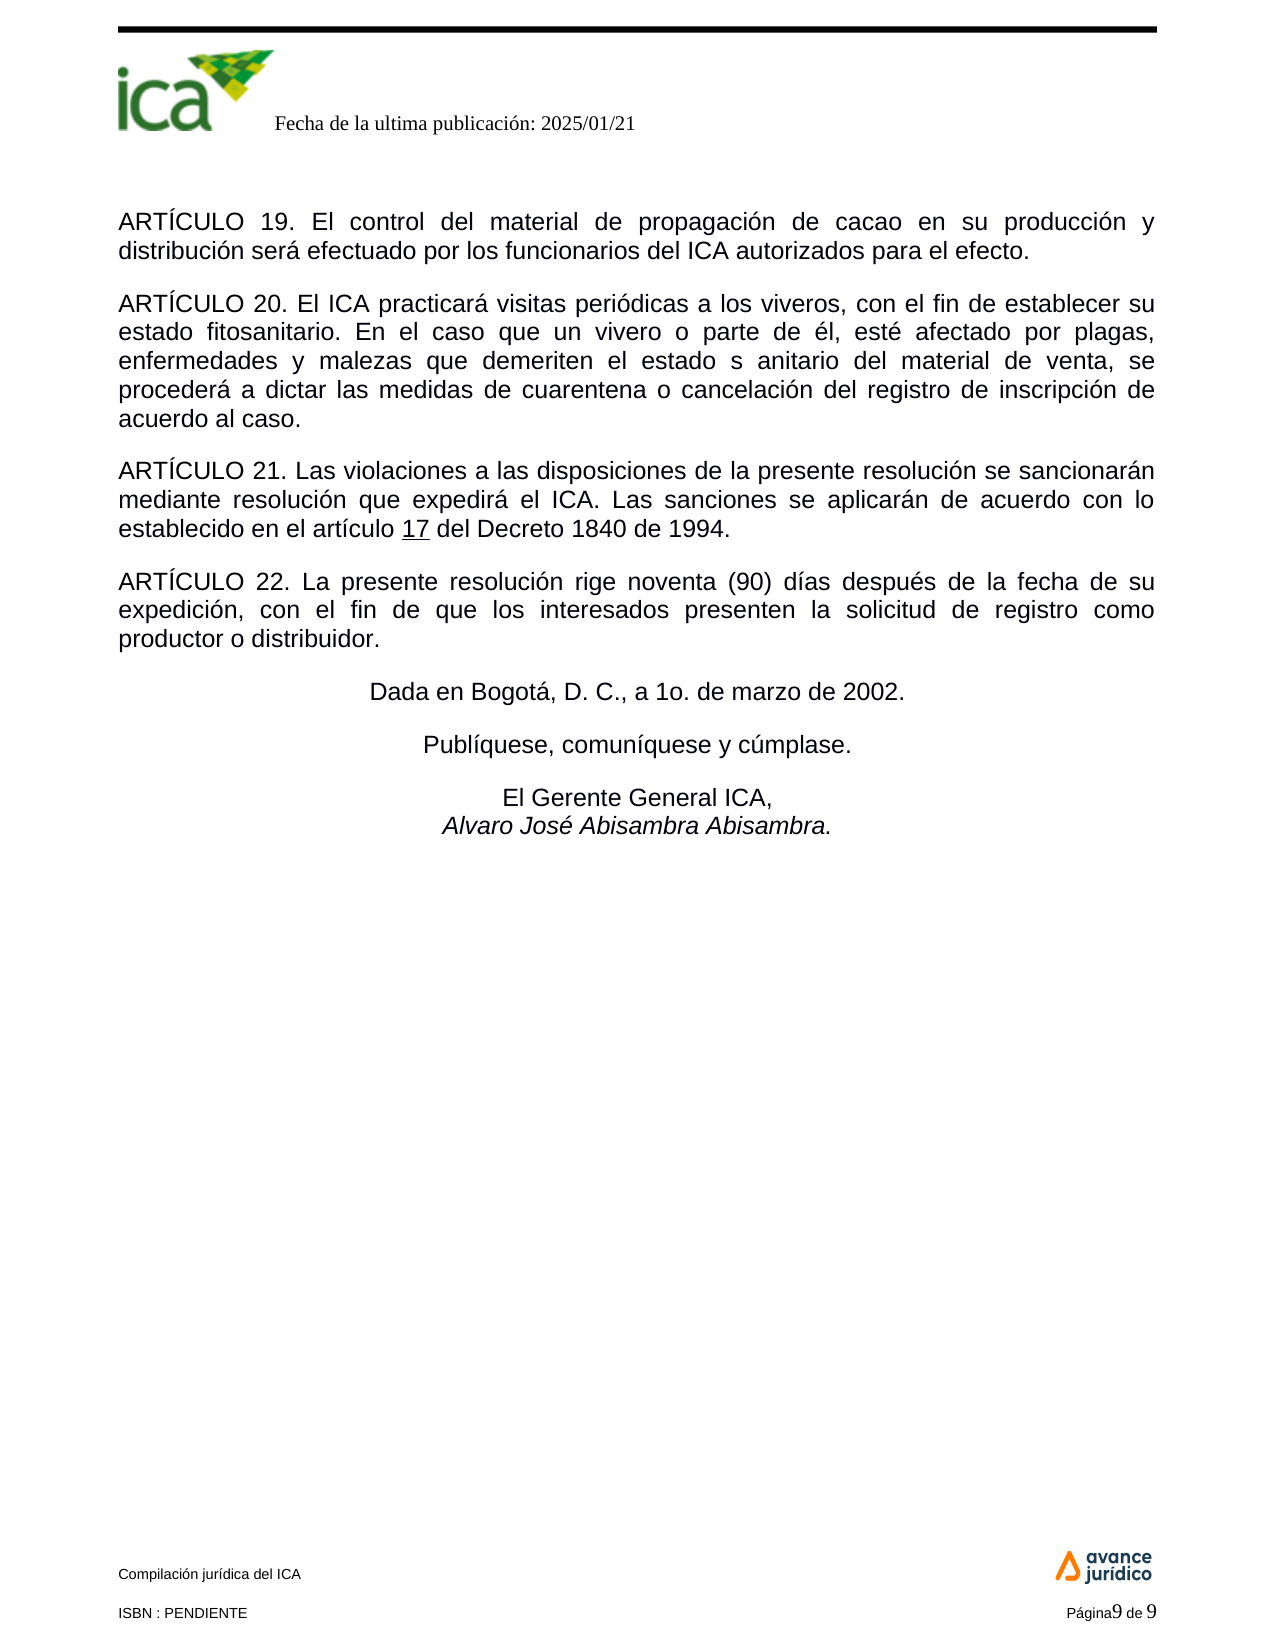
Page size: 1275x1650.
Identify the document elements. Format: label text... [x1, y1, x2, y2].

text &$ARTÍCULO 22. La presente resolución rige noventa (90) días después de la fecha de su expedición, con el fin de que los interesados presenten la solicitud de registro como productor o distribuidor. [118, 567, 1157, 653]
text Dada en Bogotá, D. C., a 1o. de marzo de 2002. [118, 677, 1157, 706]
text El Gerente General ICA, [118, 783, 1157, 811]
text &$ARTÍCULO 21. Las violaciones a las disposiciones de la presente resolución se sancionarán mediante resolución que expedirá el ICA. Las sanciones se aplicarán de acuerdo con lo establecido en el artículo 17 del Decreto 1840 de 1994. [118, 456, 1157, 543]
text &$ARTÍCULO 20. El ICA practicará visitas periódicas a los viveros, con el fin de establecer su estado fitosanitario. En el caso que un vivero o parte de él, esté afectado por plagas, enfermedades y malezas que demeriten el estado s anitario del material de venta, se procederá a dictar las medidas de cuarentena o cancelación del registro de inscripción de acuerdo al caso. [118, 288, 1157, 432]
text Publíquese, comuníquese y cúmplase. [118, 730, 1157, 758]
text Alvaro José Abisambra Abisambra. [118, 811, 1157, 840]
text &$ARTÍCULO 19. El control del material de propagación de cacao en su producción y distribución será efectuado por los funcionarios del ICA autorizados para el efecto. [118, 207, 1157, 264]
